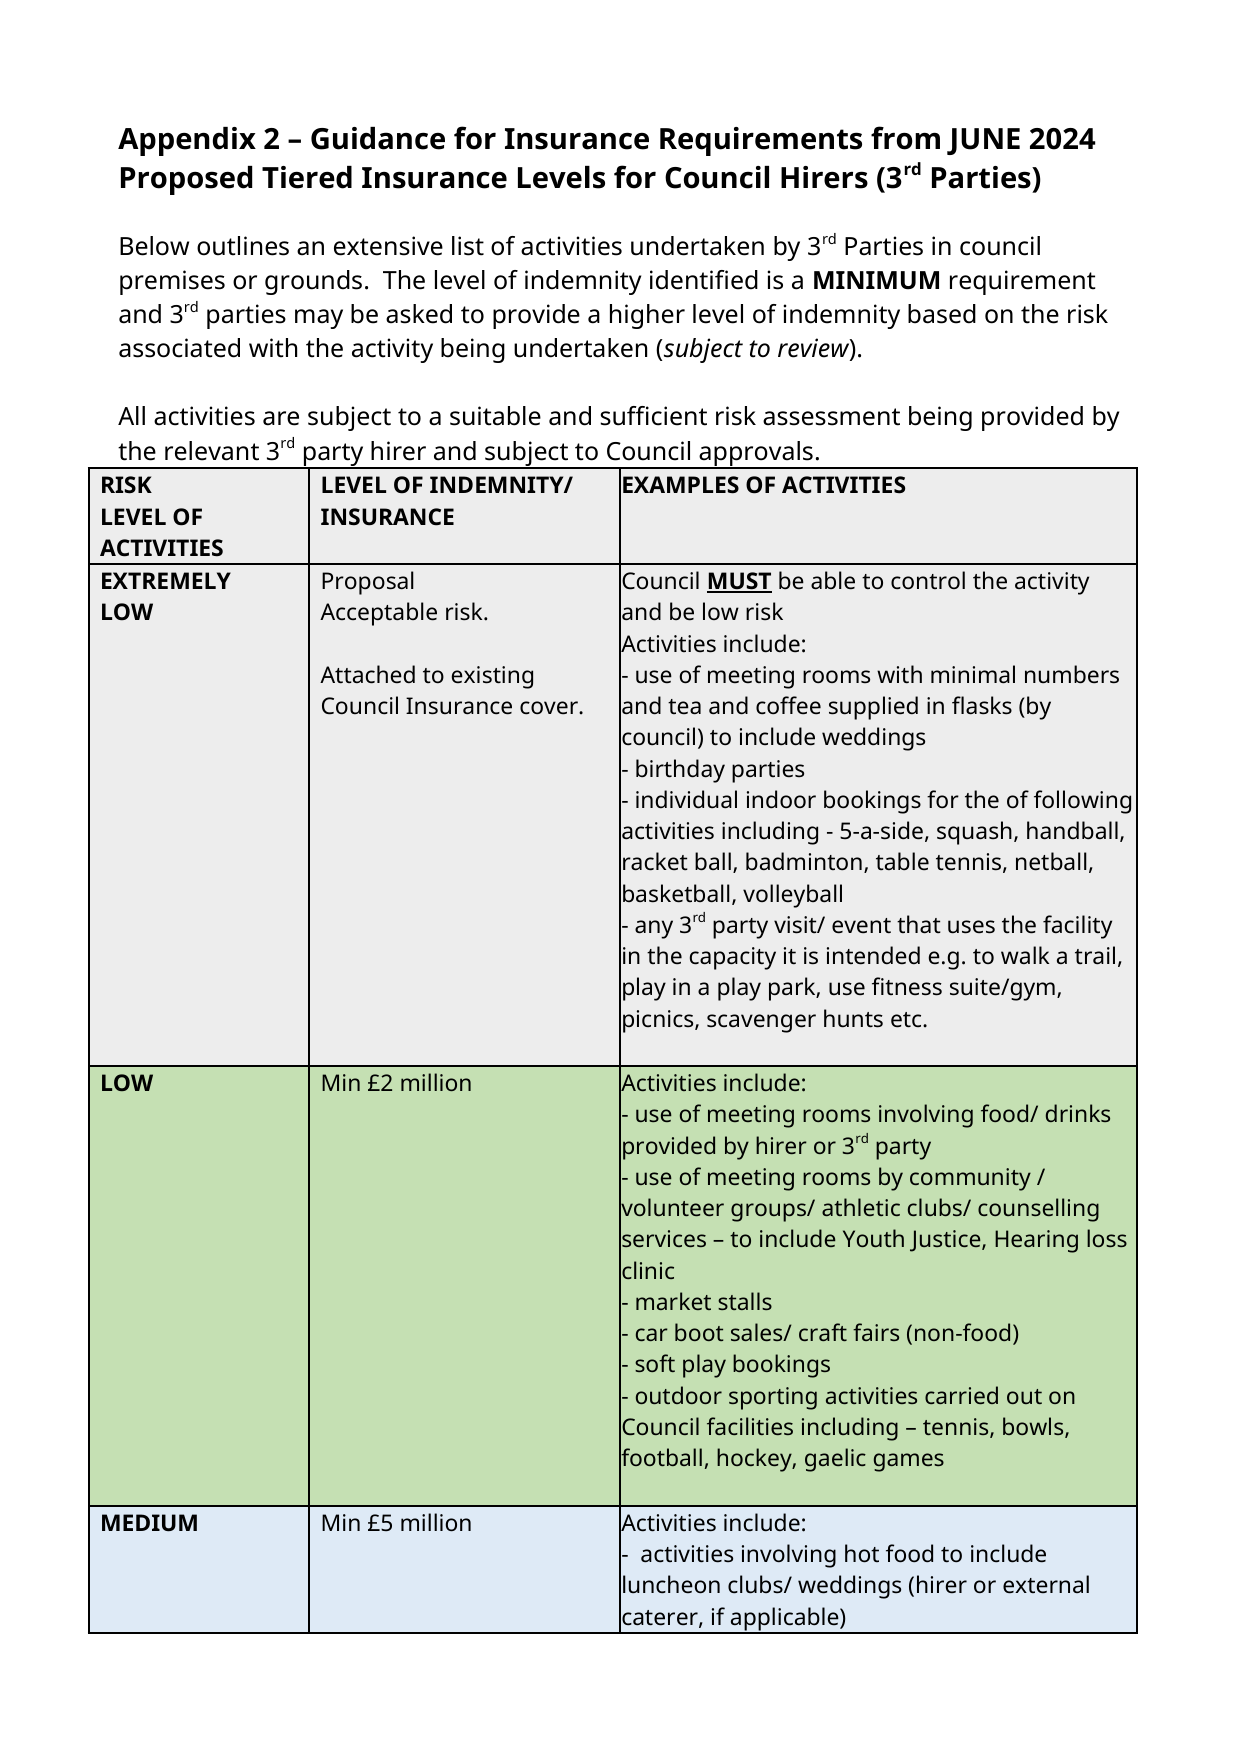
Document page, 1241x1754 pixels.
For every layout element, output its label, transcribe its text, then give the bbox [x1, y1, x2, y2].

text Appendix 2 – Guidance for Insurance Requirements from JUNE 2024 [118, 118, 1122, 158]
table_cell Proposal Acceptable risk. Attached to existing Council Insurance cover. [310, 565, 619, 1065]
table_header RISK LEVEL OF ACTIVITIES [90, 469, 308, 563]
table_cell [621, 1507, 1136, 1632]
table_cell Activities include: - use of meeting rooms involving food/ drinks provided by hirer or 3rd party - use of meeting rooms by community / volunteer groups/ athletic clubs/ counselling services – to include Youth Justice, Hearing loss clinic - market stalls - car boot sales/ craft fairs (non-food) - soft play bookings - outdoor sporting activities carried out on Council facilities including – tennis, bowls, football, hockey, gaelic games [621, 1067, 1136, 1505]
table_header LEVEL OF INDEMNITY/ INSURANCE [310, 469, 619, 563]
table_cell Council MUST be able to control the activity and be low risk Activities include: - use of meeting rooms with minimal numbers and tea and coffee supplied in flasks (by council) to include weddings - birthday parties - individual indoor bookings for the of following activities including - 5-a-side, squash, handball, racket ball, badminton, table tennis, netball, basketball, volleyball - any 3rd party visit/ event that uses the facility in the capacity it is intended e.g. to walk a trail, play in a play park, use fitness suite/gym, picnics, scavenger hunts etc. [621, 565, 1136, 1065]
text Proposed Tiered Insurance Levels for Council Hirers (3rd Parties) [118, 158, 1122, 197]
table_cell Min £5 million [310, 1507, 619, 1632]
text All activities are subject to a suitable and sufficient risk assessment being provided by the relevant 3rd party hirer and subject to Council approvals. [118, 399, 1122, 467]
table_cell EXTREMELY LOW [90, 565, 308, 1065]
table_cell Min £2 million [310, 1067, 619, 1505]
table_cell LOW [90, 1067, 308, 1505]
table_header EXAMPLES OF ACTIVITIES [621, 469, 1136, 563]
table_cell MEDIUM [90, 1507, 308, 1632]
text Below outlines an extensive list of activities undertaken by 3rd Parties in council premises or grounds. The level of indemnity identified is a MINIMUM requirement and 3rd parties may be asked to provide a higher level of indemnity based on the risk associated with the activity being undertaken (subject to review). [118, 229, 1122, 365]
